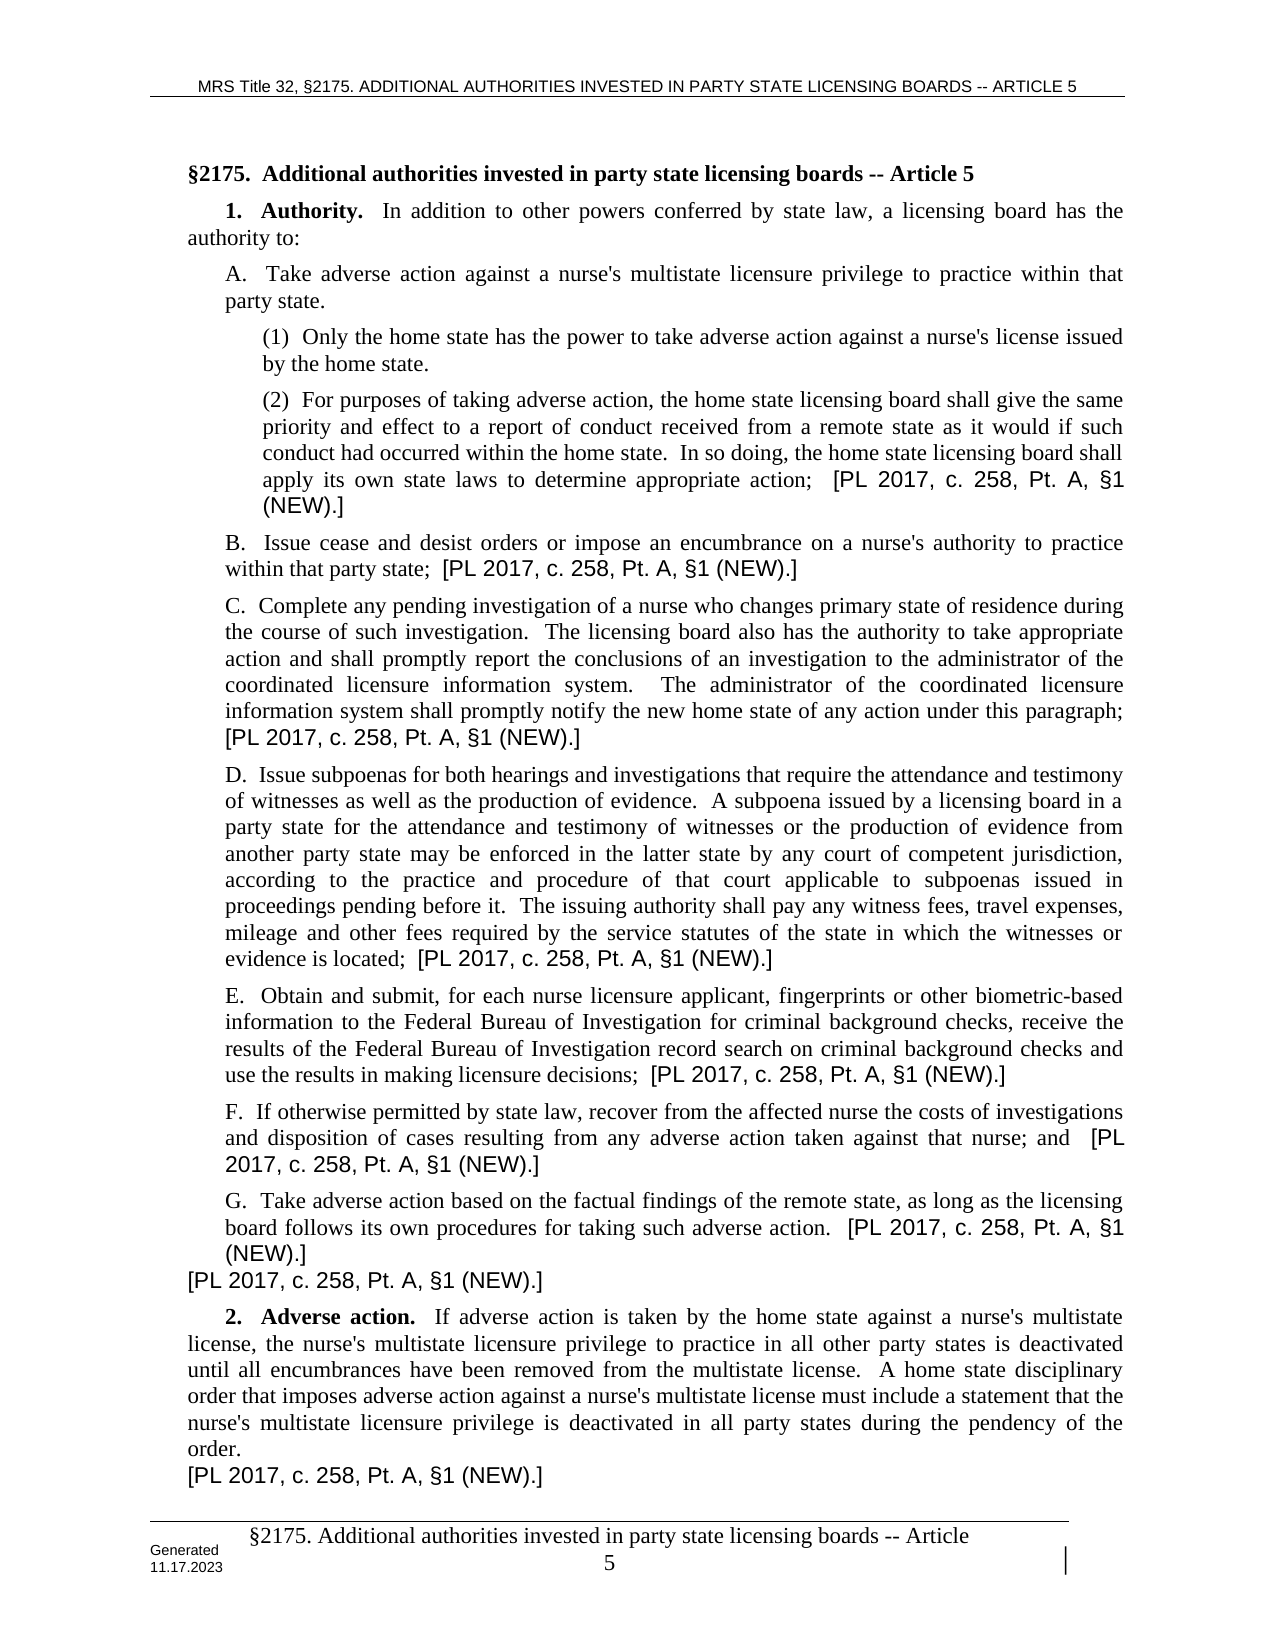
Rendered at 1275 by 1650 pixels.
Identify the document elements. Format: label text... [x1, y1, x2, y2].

text [PL 2017, c. 258, Pt. A, §1 (NEW).] [187, 1462, 1125, 1488]
text B. Issue cease and desist orders or impose an encumbrance on a nurse's authority to practice within that party state; [PL 2017, c. 258, Pt. A, §1 (NEW).] [225, 529, 1125, 582]
text C. Complete any pending investigation of a nurse who changes primary state of residence during the course of such investigation. The licensing board also has the authority to take appropriate action and shall promptly report the conclusions of an investigation to the administrator of the coordinated licensure information system. The administrator of the coordinated licensure information system shall promptly notify the new home state of any action under this paragraph; [PL 2017, c. 258, Pt. A, §1 (NEW).] [225, 592, 1125, 750]
text [PL 2017, c. 258, Pt. A, §1 (NEW).] [187, 1267, 1125, 1293]
text 2. Adverse action. If adverse action is taken by the home state against a nurse's multistate license, the nurse's multistate licensure privilege to practice in all other party states is deactivated until all encumbrances have been removed from the multistate license. A home state disciplinary order that imposes adverse action against a nurse's multistate license must include a statement that the nurse's multistate licensure privilege is deactivated in all party states during the pendency of the order. [187, 1303, 1125, 1462]
text 1. Authority. In addition to other powers conferred by state law, a licensing board has the authority to: [187, 197, 1125, 250]
text A. Take adverse action against a nurse's multistate licensure privilege to practice within that party state. [225, 260, 1125, 313]
text §2175. Additional authorities invested in party state licensing boards -- Article 5 [187, 160, 1125, 187]
text (2) For purposes of taking adverse action, the home state licensing board shall give the same priority and effect to a report of conduct received from a remote state as it would if such conduct had occurred within the home state. In so doing, the home state licensing board shall apply its own state laws to determine appropriate action; [PL 2017, c. 258, Pt. A, §1 (NEW).] [262, 387, 1125, 518]
text D. Issue subpoenas for both hearings and investigations that require the attendance and testimony of witnesses as well as the production of evidence. A subpoena issued by a licensing board in a party state for the attendance and testimony of witnesses or the production of evidence from another party state may be enforced in the latter state by any court of competent jurisdiction, according to the practice and procedure of that court applicable to subpoenas issued in proceedings pending before it. The issuing authority shall pay any witness fees, travel expenses, mileage and other fees required by the service statutes of the state in which the witnesses or evidence is located; [PL 2017, c. 258, Pt. A, §1 (NEW).] [225, 761, 1125, 972]
text (1) Only the home state has the power to take adverse action against a nurse's license issued by the home state. [262, 323, 1125, 376]
text F. If otherwise permitted by state law, recover from the affected nurse the costs of investigations and disposition of cases resulting from any adverse action taken against that nurse; and [PL 2017, c. 258, Pt. A, §1 (NEW).] [225, 1098, 1125, 1177]
text E. Obtain and submit, for each nurse licensure applicant, fingerprints or other biometric-based information to the Federal Bureau of Investigation for criminal background checks, receive the results of the Federal Bureau of Investigation record search on criminal background checks and use the results in making licensure decisions; [PL 2017, c. 258, Pt. A, §1 (NEW).] [225, 982, 1125, 1087]
text G. Take adverse action based on the factual findings of the remote state, as long as the licensing board follows its own procedures for taking such adverse action. [PL 2017, c. 258, Pt. A, §1 (NEW).] [225, 1187, 1125, 1267]
